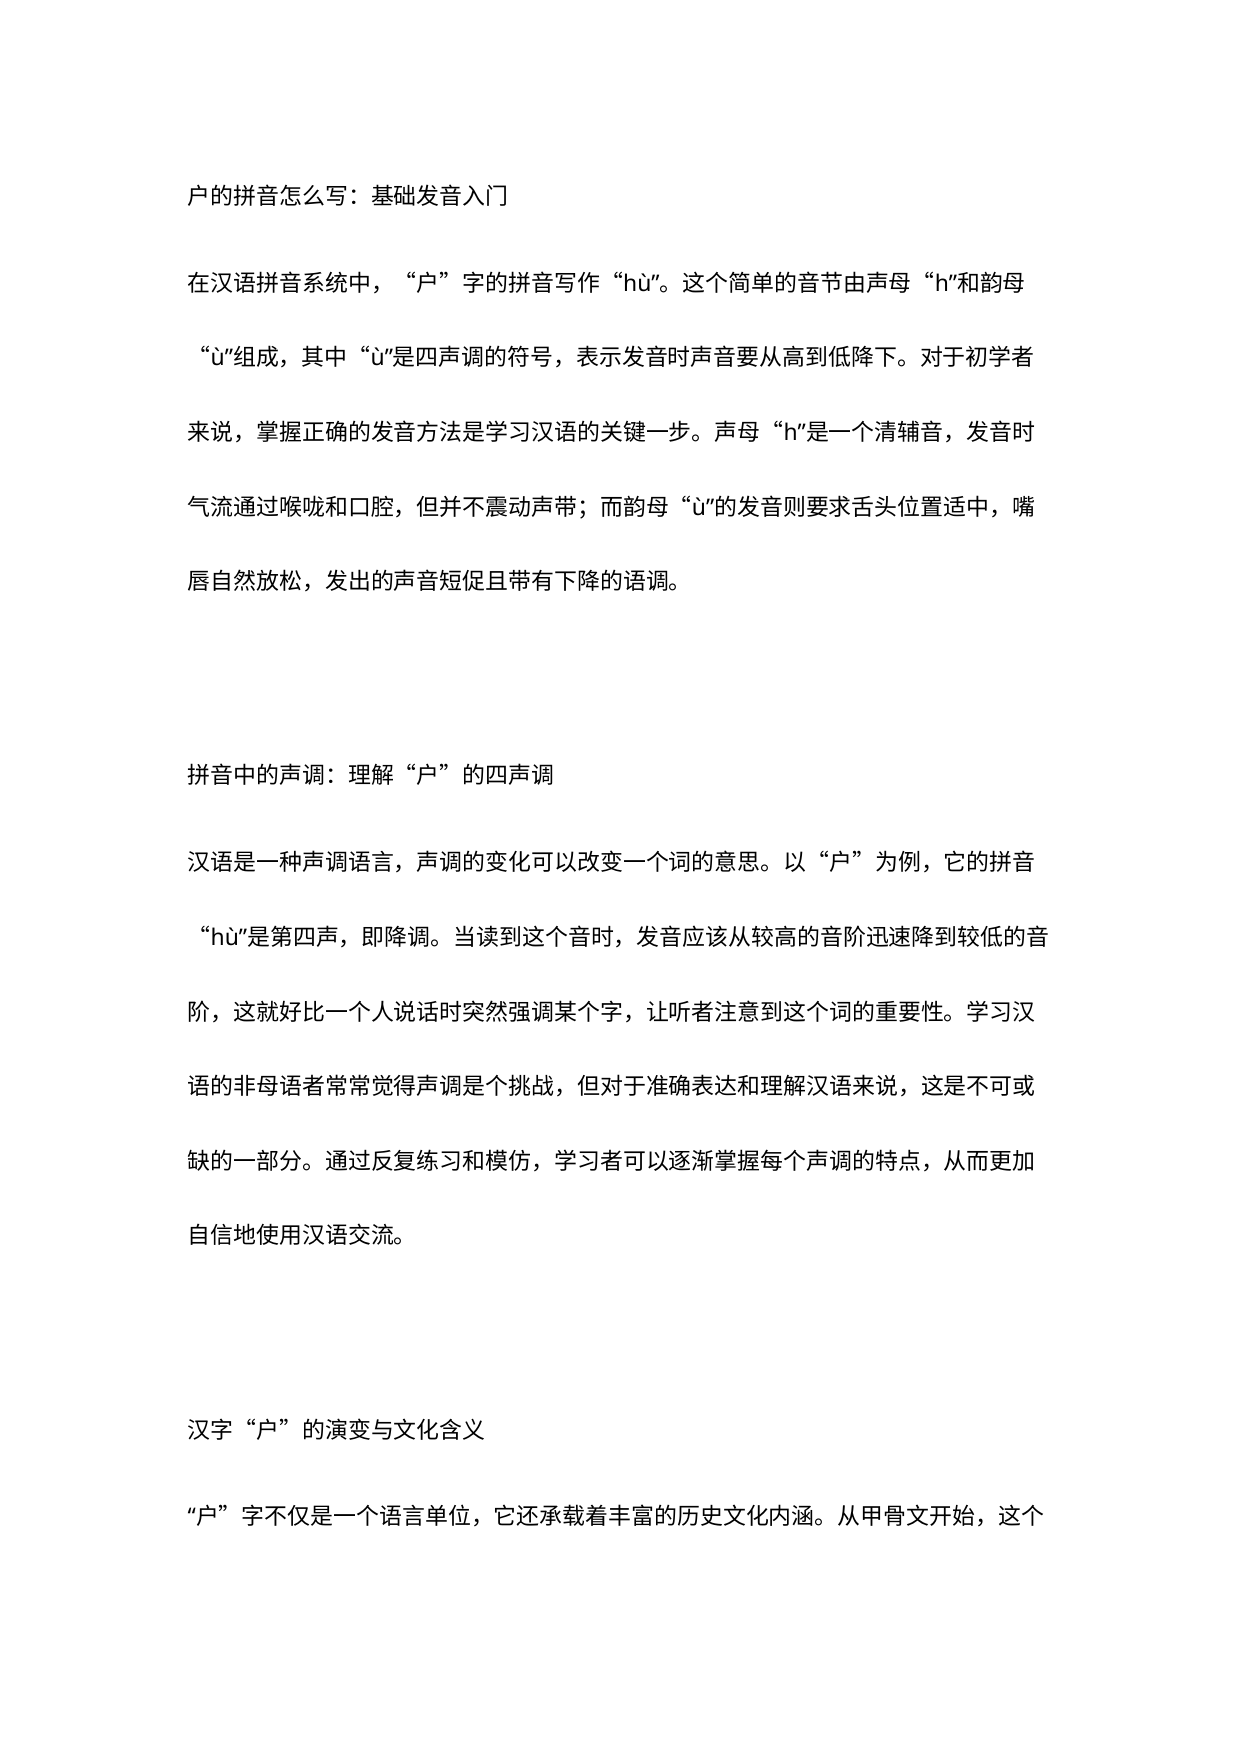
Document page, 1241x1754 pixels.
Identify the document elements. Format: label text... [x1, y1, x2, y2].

text 户的拼音怎么写：基础发音入门 [187, 162, 1053, 227]
text 汉字“户”的演变与文化含义 [187, 1396, 1053, 1461]
text 汉语是一种声调语言，声调的变化可以改变一个词的意思。以“户”为例，它的拼音“hù”是第四声，即降调。当读到这个音时，发音应该从较高的音阶迅速降到较低的音阶，这就好比一个人说话时突然强调某个字，让听者注意到这个词的重要性。学习汉语的非母语者常常觉得声调是个挑战，但对于准确表达和理解汉语来说，这是不可或缺的一部分。通过反复练习和模仿，学习者可以逐渐掌握每个声调的特点，从而更加自信地使用汉语交流。 [187, 828, 1053, 1267]
text 在汉语拼音系统中，“户”字的拼音写作“hù”。这个简单的音节由声母“h”和韵母“ù”组成，其中“ù”是四声调的符号，表示发音时声音要从高到低降下。对于初学者来说，掌握正确的发音方法是学习汉语的关键一步。声母“h”是一个清辅音，发音时气流通过喉咙和口腔，但并不震动声带；而韵母“ù”的发音则要求舌头位置适中，嘴唇自然放松，发出的声音短促且带有下降的语调。 [187, 248, 1053, 612]
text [187, 1482, 1053, 1547]
text 拼音中的声调：理解“户”的四声调 [187, 742, 1053, 807]
